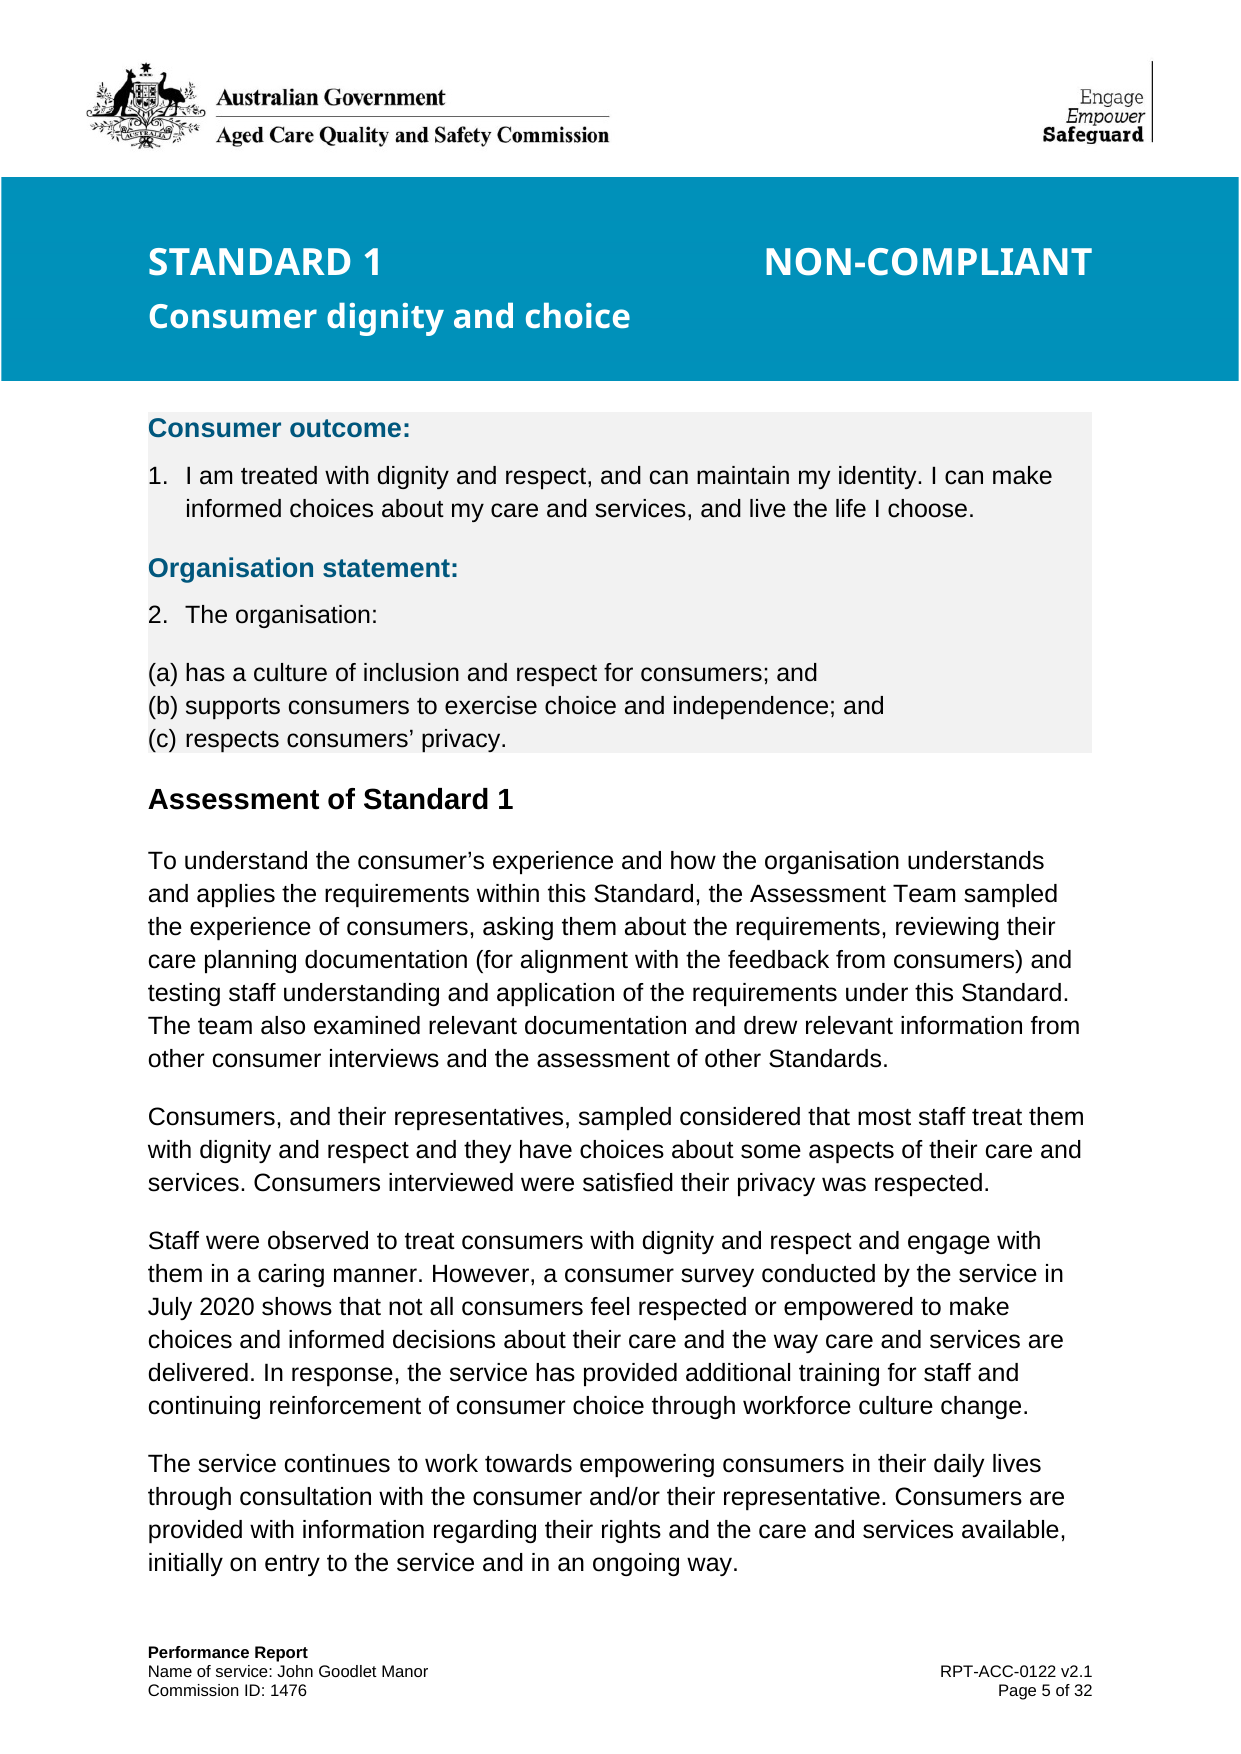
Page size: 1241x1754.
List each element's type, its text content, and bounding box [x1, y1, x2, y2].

picture [0, 1, 1241, 170]
subtitle Consumer outcome: [148, 412, 1092, 443]
subtitle STANDARD 1 NON-COMPLIANT Consumer dignity and choice [148, 236, 1092, 339]
list supports consumers to exercise choice and independence; and [148, 691, 1092, 720]
list The organisation: [148, 600, 1092, 629]
text Staff were observed to treat consumers with dignity and respect and engage with them in a caring manner. However, a consumer survey conducted by the service in July 2020 shows that not all consumers feel respected or empowered to make choices and informed decisions about their care and the way care and services are delivered. In response, the service has provided additional training for staff and continuing reinforcement of consumer choice through workforce culture change. [148, 1226, 1092, 1420]
subtitle Organisation statement: [148, 552, 1092, 583]
list I am treated with dignity and respect, and can maintain my identity. I can make informed choices about my care and services, and live the life I choose. [148, 461, 1092, 522]
list has a culture of inclusion and respect for consumers; and [148, 658, 1092, 687]
text Consumers, and their representatives, sampled considered that most staff treat them with dignity and respect and they have choices about some aspects of their care and services. Consumers interviewed were satisfied their privacy was respected. [148, 1102, 1092, 1197]
subtitle Assessment of Standard 1 [148, 782, 1092, 816]
list respects consumers’ privacy. [148, 724, 1092, 753]
text To understand the consumer’s experience and how the organisation understands and applies the requirements within this Standard, the Assessment Team sampled the experience of consumers, asking them about the requirements, reviewing their care planning documentation (for alignment with the feedback from consumers) and testing staff understanding and application of the requirements under this Standard. The team also examined relevant documentation and drew relevant information from other consumer interviews and the assessment of other Standards. [148, 846, 1092, 1073]
text The service continues to work towards empowering consumers in their daily lives through consultation with the consumer and/or their representative. Consumers are provided with information regarding their rights and the care and services available, initially on entry to the service and in an ongoing way. [148, 1449, 1092, 1577]
